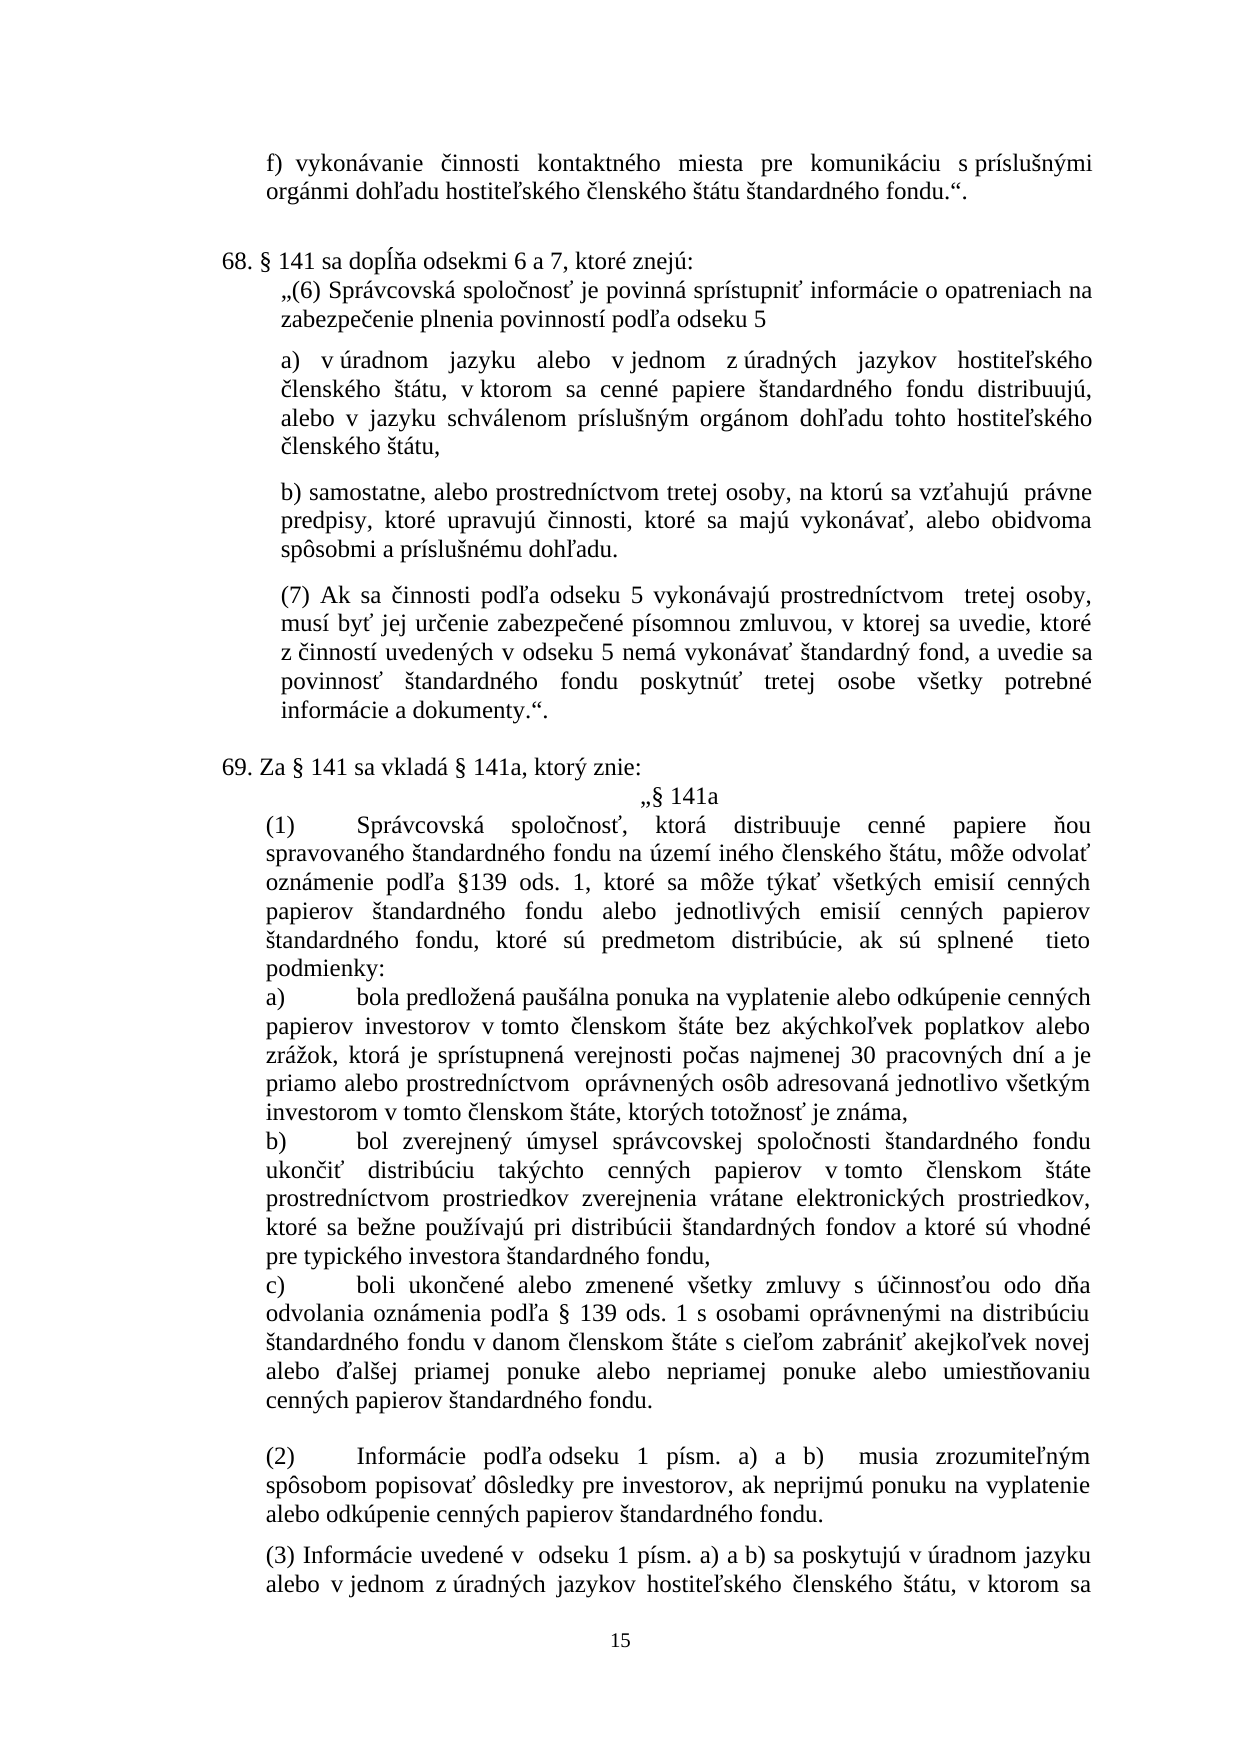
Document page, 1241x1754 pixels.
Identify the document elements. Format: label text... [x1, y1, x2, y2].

text „(6) Správcovská spoločnosť je povinná sprístupniť informácie o opatreniach na zabezpečenie plnenia povinností podľa odseku 5 [281, 275, 1093, 333]
list vykonávanie činnosti kontaktného miesta pre komunikáciu s príslušnými orgánmi dohľadu hostiteľského členského štátu štandardného fondu.“. [266, 148, 1093, 205]
list Za § 141 sa vkladá § 141a, ktorý znie: [222, 752, 1093, 781]
text (7) Ak sa činnosti podľa odseku 5 vykonávajú prostredníctvom tretej osoby, musí byť jej určenie zabezpečené písomnou zmluvou, v ktorej sa uvedie, ktoré z činností uvedených v odseku 5 nemá vykonávať štandardný fond, a uvedie sa povinnosť štandardného fondu poskytnúť tretej osobe všetky potrebné informácie a dokumenty.“. [281, 580, 1093, 723]
text a) v úradnom jazyku alebo v jednom z úradných jazykov hostiteľského členského štátu, v ktorom sa cenné papiere štandardného fondu distribuujú, alebo v jazyku schválenom príslušným orgánom dohľadu tohto hostiteľského členského štátu, [281, 345, 1093, 460]
list § 141 sa dopĺňa odsekmi 6 a 7, ktoré znejú: [222, 246, 1093, 275]
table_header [209, 781, 1152, 1598]
text b) samostatne, alebo prostredníctvom tretej osoby, na ktorú sa vzťahujú právne predpisy, ktoré upravujú činnosti, ktoré sa majú vykonávať, alebo obidvoma spôsobmi a príslušnému dohľadu. [281, 477, 1093, 563]
